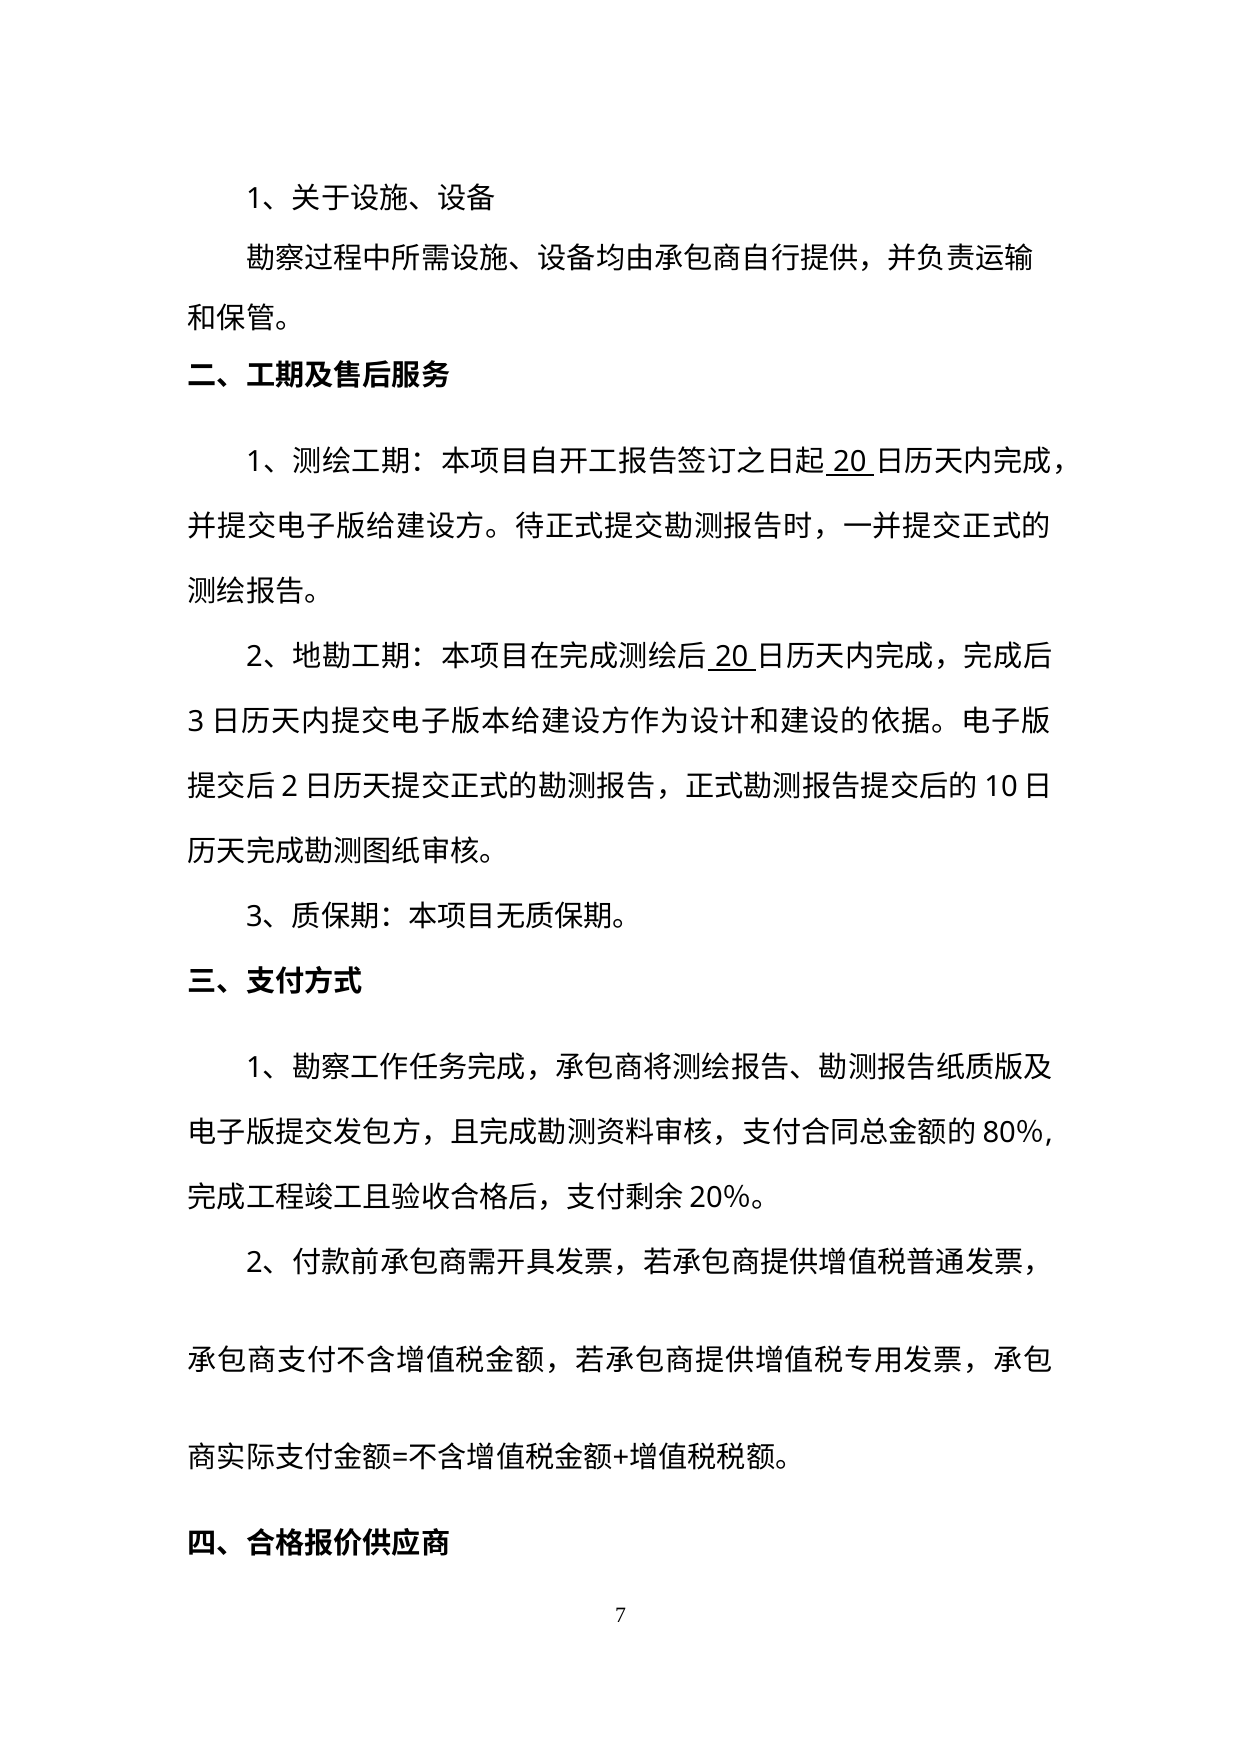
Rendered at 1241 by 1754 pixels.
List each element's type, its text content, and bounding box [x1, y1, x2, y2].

text 2、付款前承包商需开具发票，若承包商提供增值税普通发票，承包商支付不含增值税金额，若承包商提供增值税专用发票，承包商实际支付金额=不含增值税金额+增值税税额。 [187, 1227, 1053, 1487]
list 合格报价供应商 [187, 1508, 1053, 1573]
list 支付方式 [187, 946, 1053, 1011]
list 工期及售后服务 [187, 340, 1053, 405]
text 1、勘察工作任务完成，承包商将测绘报告、勘测报告纸质版及电子版提交发包方，且完成勘测资料审核，支付合同总金额的80％,完成工程竣工且验收合格后，支付剩余20％。 [187, 1032, 1053, 1227]
text 勘察过程中所需设施、设备均由承包商自行提供，并负责运输和保管。 [187, 221, 1053, 340]
text 1、测绘工期：本项目自开工报告签订之日起 20 日历天内完成，并提交电子版给建设方。待正式提交勘测报告时，一并提交正式的测绘报告。 [187, 426, 1053, 621]
text 1、关于设施、设备 [187, 161, 1053, 221]
text 2、地勘工期：本项目在完成测绘后 20 日历天内完成，完成后3日历天内提交电子版本给建设方作为设计和建设的依据。电子版提交后2日历天提交正式的勘测报告，正式勘测报告提交后的10日历天完成勘测图纸审核。 [187, 621, 1053, 881]
text 3、质保期：本项目无质保期。 [187, 881, 1053, 946]
